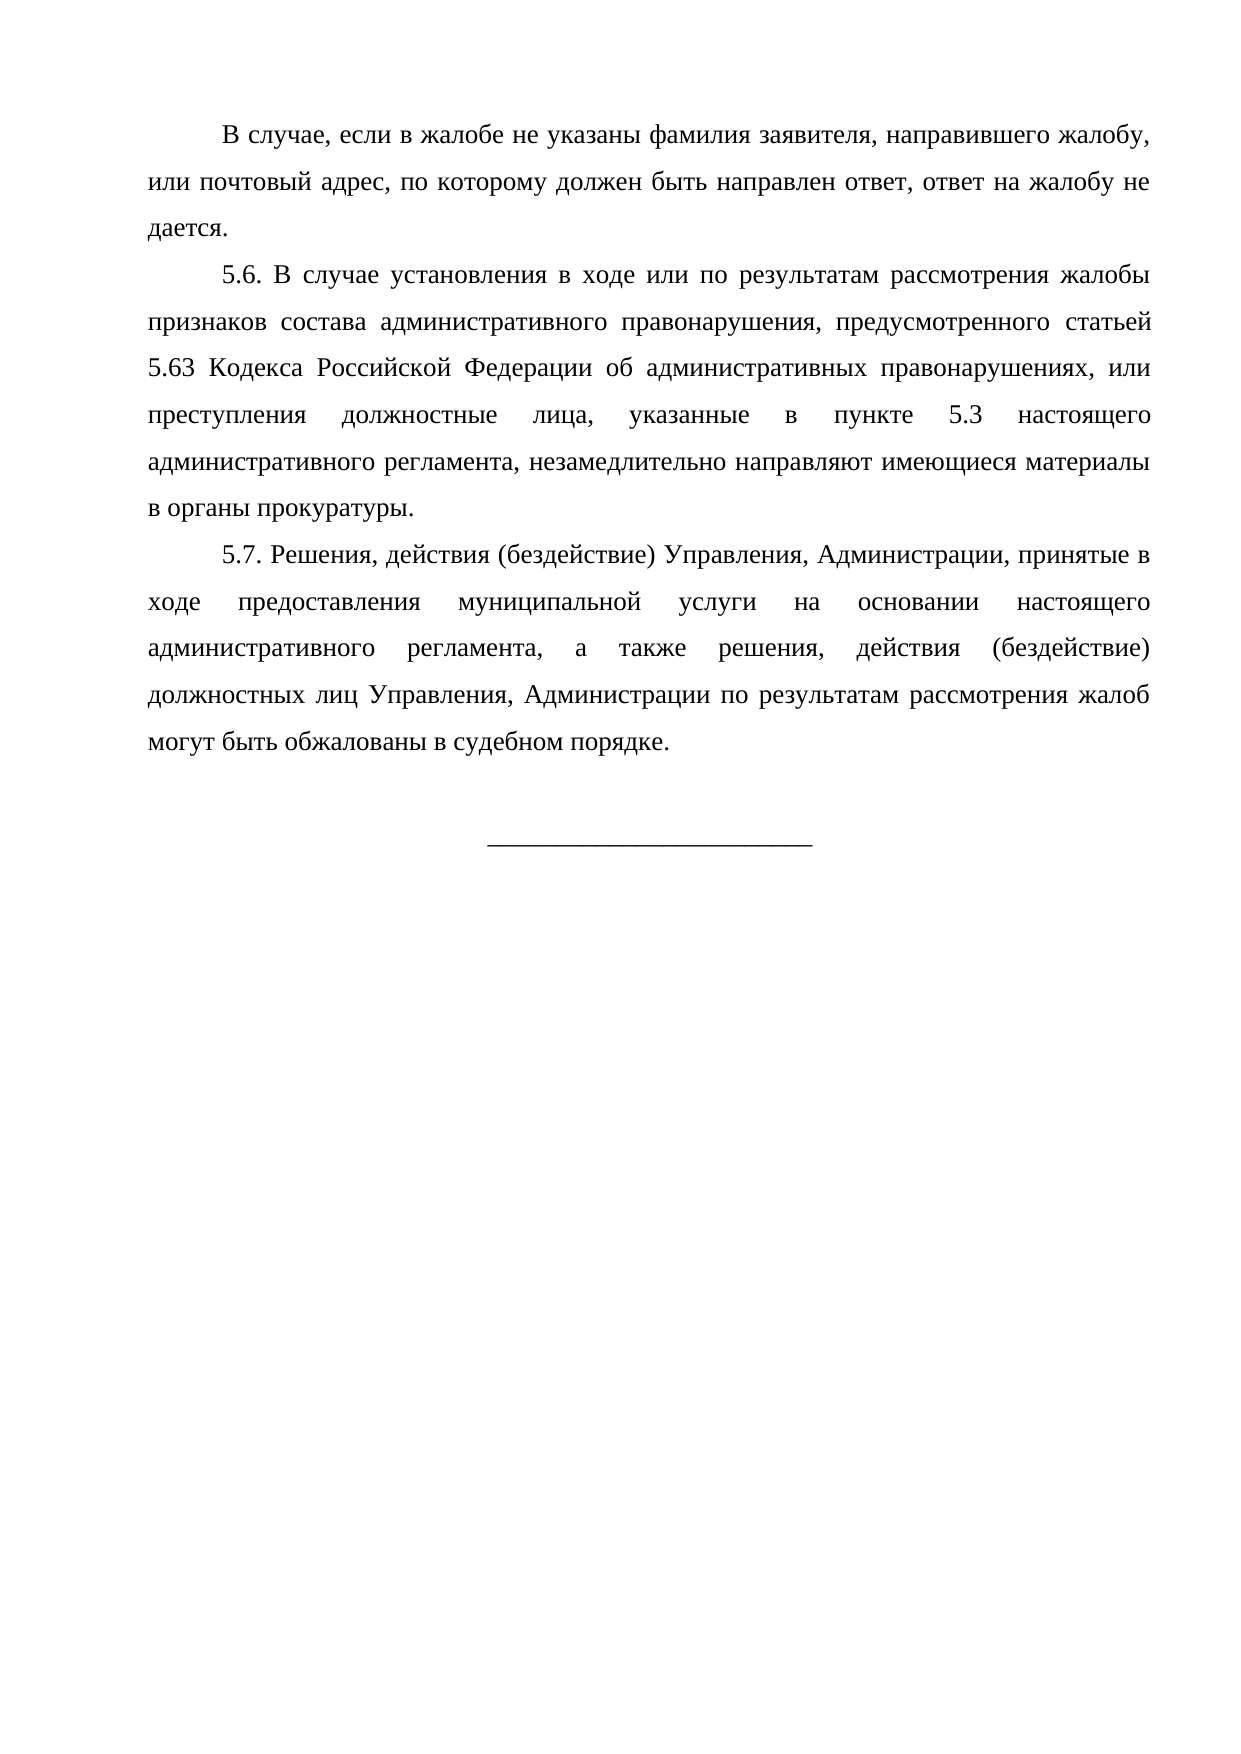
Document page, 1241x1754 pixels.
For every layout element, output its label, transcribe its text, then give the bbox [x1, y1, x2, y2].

text 5.7. Решения, действия (бездействие) Управления, Администрации, принятые в ходе предоставления муниципальной услуги на основании настоящего административного регламента, а также решения, действия (бездействие) должностных лиц Управления, Администрации по результатам рассмотрения жалоб могут быть обжалованы в судебном порядке. [148, 538, 1152, 756]
text 5.6. В случае установления в ходе или по результатам рассмотрения жалобы признаков состава административного правонарушения, предусмотренного статьей 5.63 Кодекса Российской Федерации об административных правонарушениях, или преступления должностные лица, указанные в пункте 5.3 настоящего административного регламента, незамедлительно направляют имеющиеся материалы в органы прокуратуры. [148, 258, 1152, 523]
text ________________________ [148, 818, 1152, 849]
text В случае, если в жалобе не указаны фамилия заявителя, направившего жалобу, или почтовый адрес, по которому должен быть направлен ответ, ответ на жалобу не дается. [148, 118, 1152, 243]
